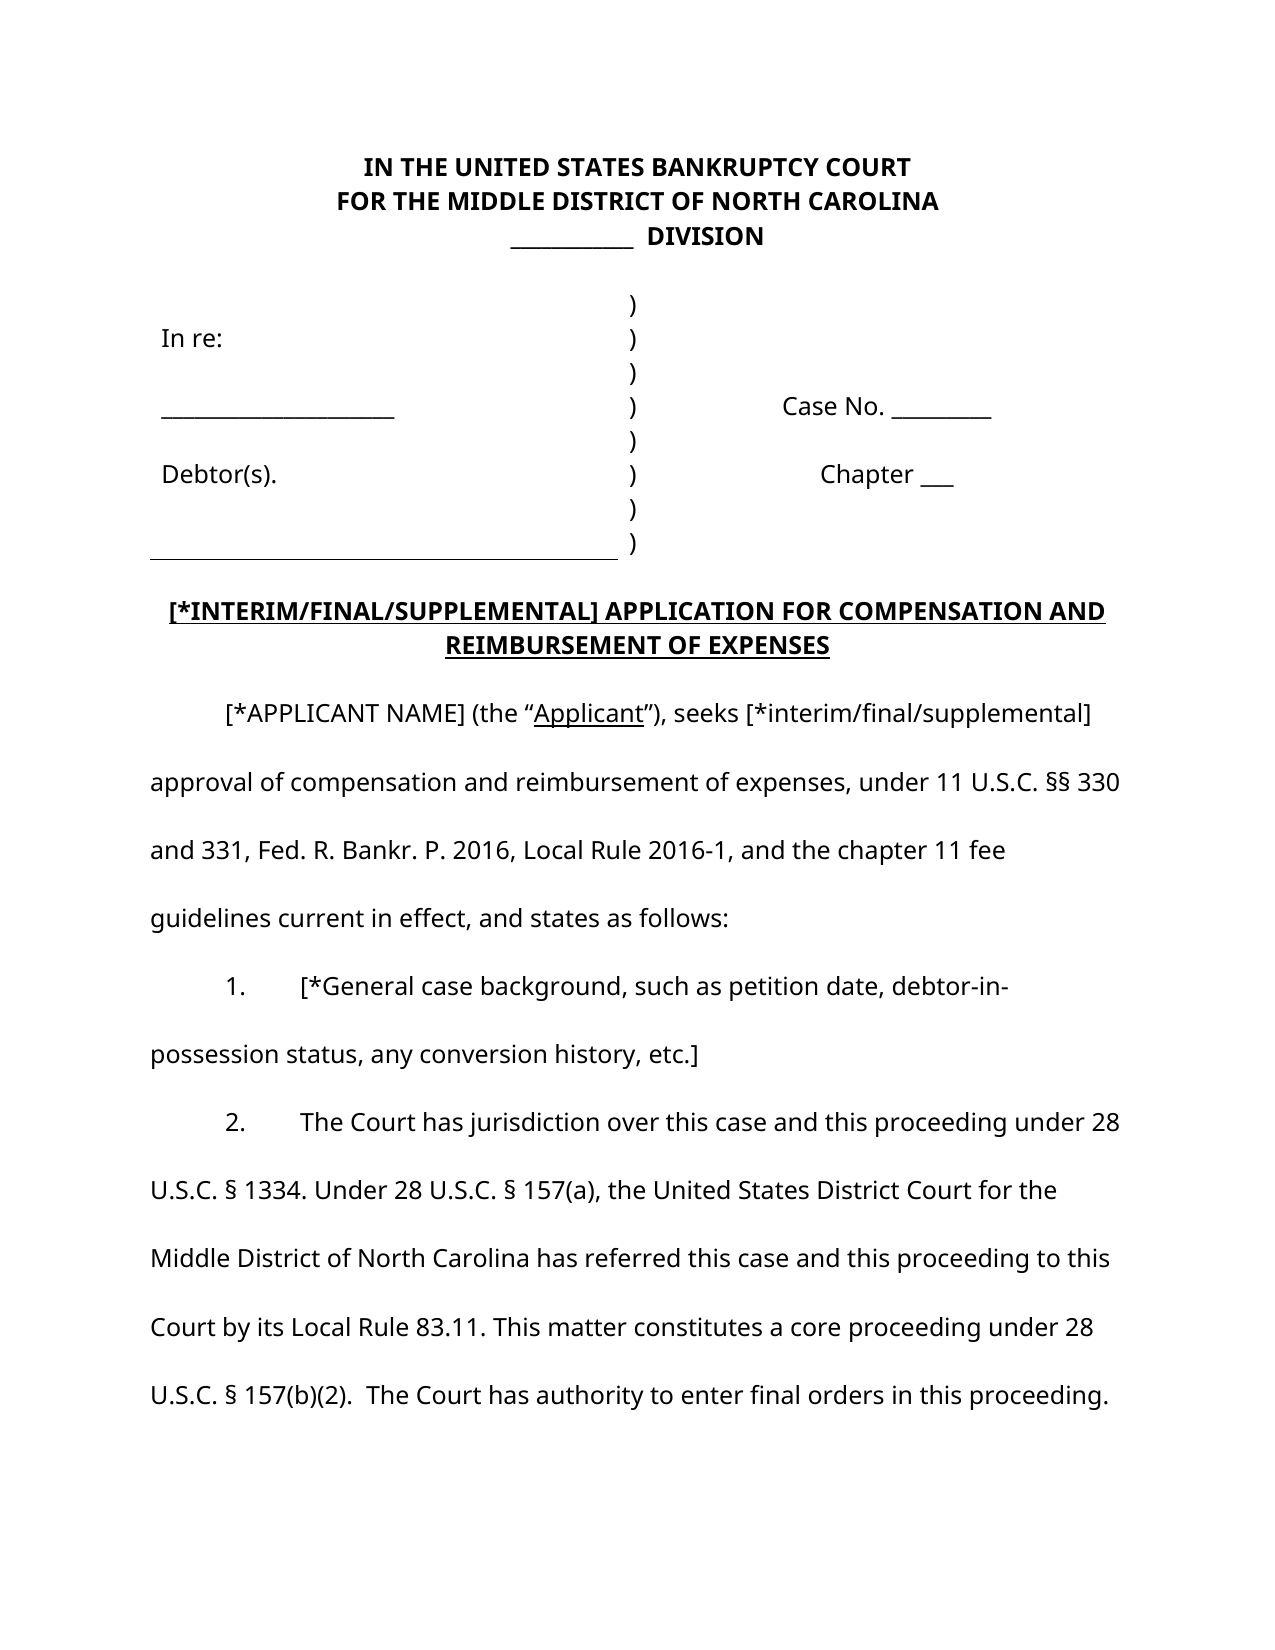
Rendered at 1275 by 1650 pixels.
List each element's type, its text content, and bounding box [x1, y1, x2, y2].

text [*APPLICANT NAME] (the “Applicant”), seeks [*interim/final/supplemental] approval of compensation and reimbursement of expenses, under 11 U.S.C. §§ 330 and 331, Fed. R. Bankr. P. 2016, Local Rule 2016-1, and the chapter 11 fee guidelines current in effect, and states as follows: [150, 696, 1125, 934]
table_header In re: _____________________ Debtor(s). [150, 286, 618, 559]
text 2. The Court has jurisdiction over this case and this proceeding under 28 U.S.C. § 1334. Under 28 U.S.C. § 157(a), the United States District Court for the Middle District of North Carolina has referred this case and this proceeding to this Court by its Local Rule 83.11. This matter constitutes a core proceeding under 28 U.S.C. § 157(b)(2). The Court has authority to enter final orders in this proceeding. [150, 1105, 1125, 1411]
text ____________ DIVISION [150, 218, 1125, 252]
text IN THE UNITED STATES BANKRUPTCY COURT [150, 150, 1125, 184]
text [*INTERIM/FINAL/SUPPLEMENTAL] APPLICATION FOR COMPENSATION AND REIMBURSEMENT OF EXPENSES [150, 594, 1125, 662]
text 1. [*General case background, such as petition date, debtor-in-possession status, any conversion history, etc.] [150, 968, 1125, 1071]
text FOR THE MIDDLE DISTRICT OF NORTH CAROLINA [150, 184, 1125, 218]
table_header ) ) ) ) ) ) ) ) [618, 286, 648, 559]
table_header Case No. _________ Chapter ___ [648, 286, 1125, 559]
